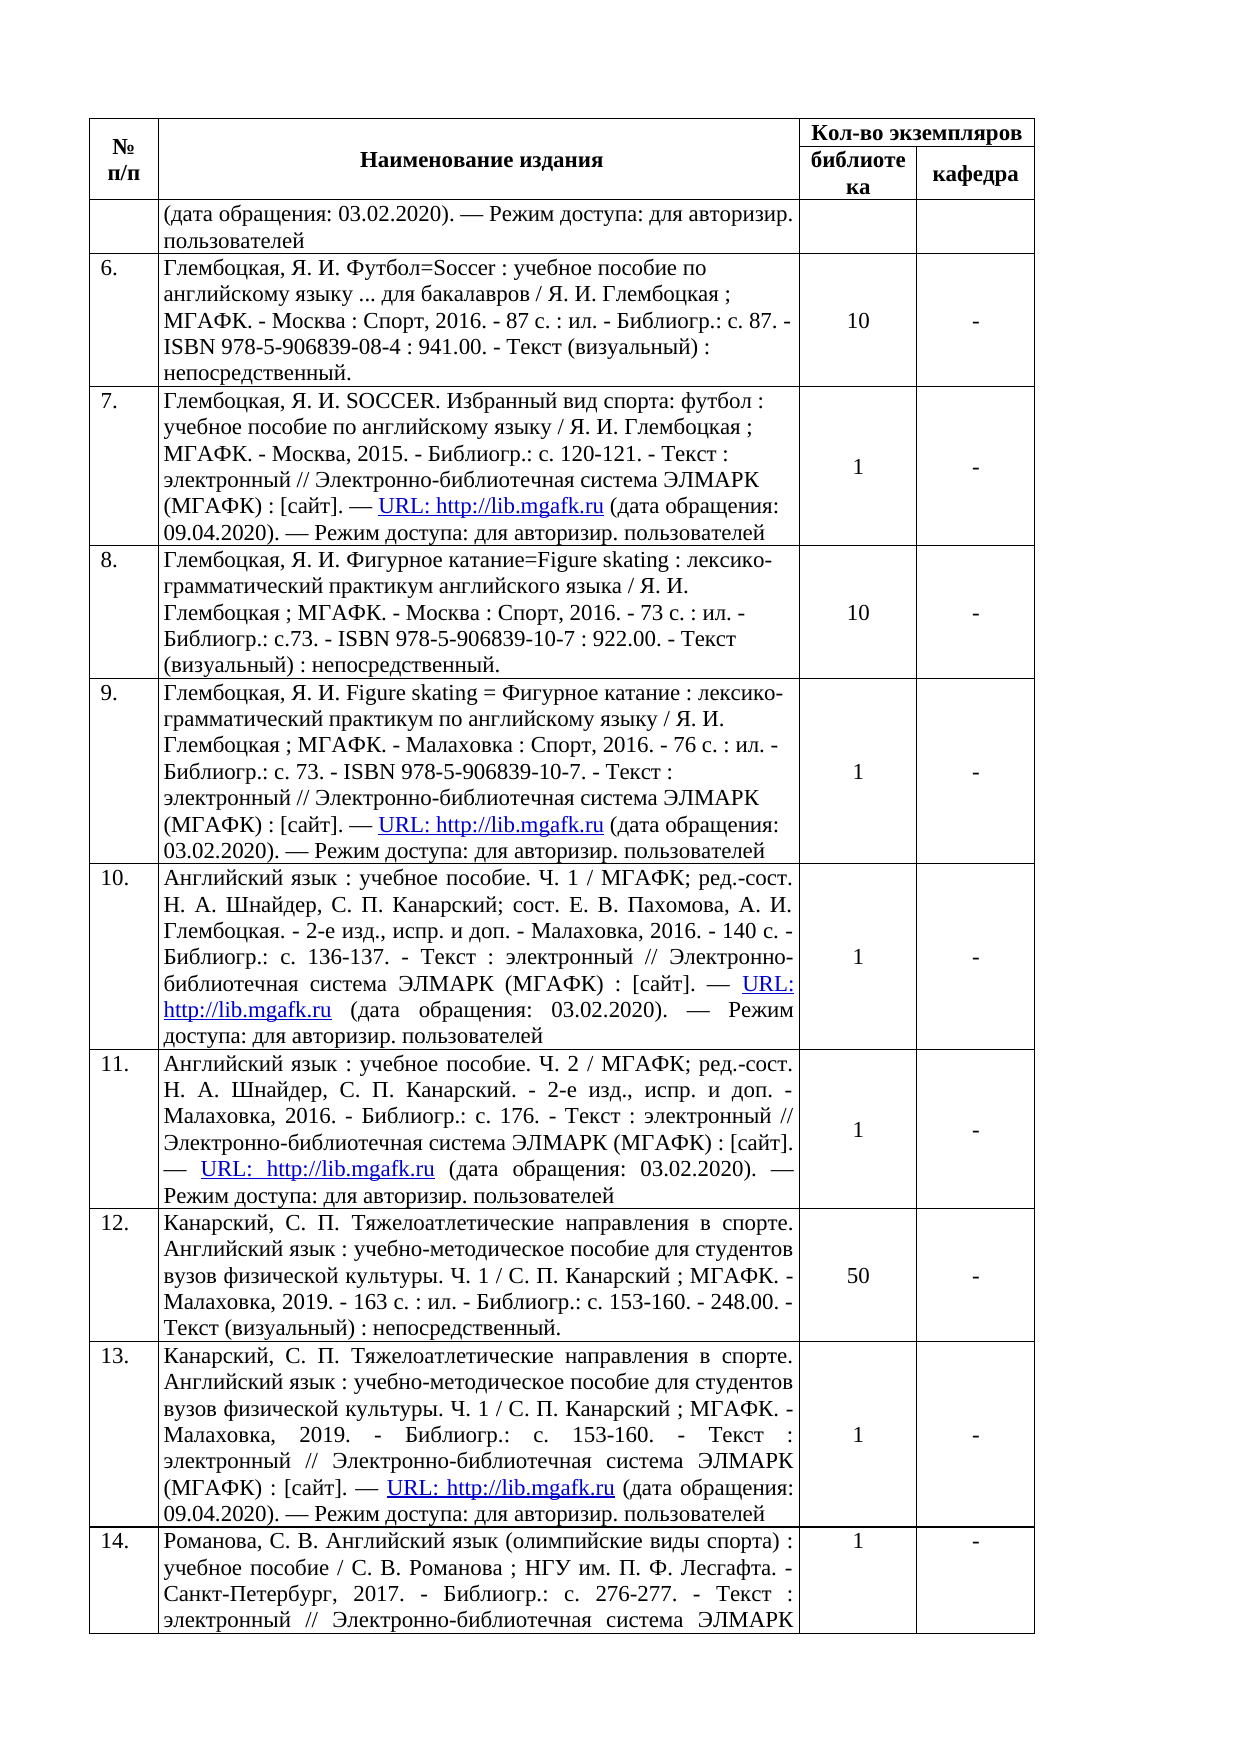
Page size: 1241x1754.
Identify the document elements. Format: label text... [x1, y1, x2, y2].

table_cell [90, 1209, 158, 1341]
table_header Наименование издания [159, 119, 799, 199]
table_cell Канарский, С. П. Тяжелоатлетические направления в спорте. Английский язык : учебно-методическое пособие для студентов вузов физической культуры. Ч. 1 / С. П. Канарский ; МГАФК. - Малаховка, 2019. - 163 с. : ил. - Библиогр.: с. 153-160. - 248.00. - Текст (визуальный) : непосредственный. [159, 1209, 799, 1341]
table_cell 1 [800, 679, 916, 863]
table_cell кафедра [917, 147, 1034, 199]
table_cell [159, 200, 799, 253]
table_header Кол-во экземпляров [800, 119, 1034, 146]
table_cell Английский язык : учебное пособие. Ч. 2 / МГАФК; ред.-сост. Н. А. Шнайдер, С. П. Канарский. - 2-е изд., испр. и доп. - Малаховка, 2016. - Библиогр.: с. 176. - Текст : электронный // Электронно-библиотечная система ЭЛМАРК (МГАФК) : [сайт]. — URL: http://lib.mgafk.ru (дата обращения: 03.02.2020). — Режим доступа: для авторизир. пользователей [159, 1050, 799, 1208]
table_cell [90, 387, 158, 545]
table_cell Глембоцкая, Я. И. Figure skating = Фигурное катание : лексико-грамматический практикум по английскому языку / Я. И. Глембоцкая ; МГАФК. - Малаховка : Спорт, 2016. - 76 с. : ил. - Библиогр.: с. 73. - ISBN 978-5-906839-10-7. - Текст : электронный // Электронно-библиотечная система ЭЛМАРК (МГАФК) : [сайт]. — URL: http://lib.mgafk.ru (дата обращения: 03.02.2020). — Режим доступа: для авторизир. пользователей [159, 679, 799, 863]
table_cell [90, 254, 158, 386]
table_cell [90, 1342, 158, 1526]
table_cell Глембоцкая, Я. И. Фигурное катание=Figure skating : лексико-грамматический практикум английского языка / Я. И. Глембоцкая ; МГАФК. - Москва : Спорт, 2016. - 73 с. : ил. - Библиогр.: с.73. - ISBN 978-5-906839-10-7 : 922.00. - Текст (визуальный) : непосредственный. [159, 546, 799, 678]
table_cell - [917, 254, 1034, 386]
table_cell - [917, 1528, 1034, 1633]
table_cell [90, 1050, 158, 1208]
table_header № п/п [90, 119, 158, 199]
table_cell - [917, 679, 1034, 863]
table_cell - [917, 1342, 1034, 1526]
table_cell [90, 1528, 158, 1633]
table_cell 1 [800, 1050, 916, 1208]
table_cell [159, 1528, 799, 1633]
table_cell - [917, 1050, 1034, 1208]
table_cell 10 [800, 546, 916, 678]
table_cell - [917, 864, 1034, 1049]
table_cell Глембоцкая, Я. И. SOCCER. Избранный вид спорта: футбол : учебное пособие по английскому языку / Я. И. Глембоцкая ; МГАФК. - Москва, 2015. - Библиогр.: с. 120-121. - Текст : электронный // Электронно-библиотечная система ЭЛМАРК (МГАФК) : [сайт]. — URL: http://lib.mgafk.ru (дата обращения: 09.04.2020). — Режим доступа: для авторизир. пользователей [159, 387, 799, 545]
table_cell библиотека [800, 147, 916, 199]
table_cell - [917, 546, 1034, 678]
table_cell Английский язык : учебное пособие. Ч. 1 / МГАФК; ред.-сост. Н. А. Шнайдер, С. П. Канарский; сост. Е. В. Пахомова, А. И. Глембоцкая. - 2-е изд., испр. и доп. - Малаховка, 2016. - 140 с. - Библиогр.: с. 136-137. - Текст : электронный // Электронно-библиотечная система ЭЛМАРК (МГАФК) : [сайт]. — URL: http://lib.mgafk.ru (дата обращения: 03.02.2020). — Режим доступа: для авторизир. пользователей [159, 864, 799, 1049]
table_cell [90, 679, 158, 863]
table_cell [90, 864, 158, 1049]
table_cell [90, 546, 158, 678]
table_cell - [917, 1209, 1034, 1341]
table_cell - [917, 200, 1034, 253]
table_cell 1 [800, 1528, 916, 1633]
table_cell 50 [800, 1209, 916, 1341]
table_cell - [917, 387, 1034, 545]
table_cell 1 [800, 387, 916, 545]
table_cell Глембоцкая, Я. И. Футбол=Soccer : учебное пособие по английскому языку ... для бакалавров / Я. И. Глембоцкая ; МГАФК. - Москва : Спорт, 2016. - 87 с. : ил. - Библиогр.: с. 87. - ISBN 978-5-906839-08-4 : 941.00. - Текст (визуальный) : непосредственный. [159, 254, 799, 386]
table_cell 1 [800, 200, 916, 253]
table_cell [90, 200, 158, 253]
table_cell 1 [800, 864, 916, 1049]
table_cell Канарский, С. П. Тяжелоатлетические направления в спорте. Английский язык : учебно-методическое пособие для студентов вузов физической культуры. Ч. 1 / С. П. Канарский ; МГАФК. - Малаховка, 2019. - Библиогр.: с. 153-160. - Текст : электронный // Электронно-библиотечная система ЭЛМАРК (МГАФК) : [сайт]. — URL: http://lib.mgafk.ru (дата обращения: 09.04.2020). — Режим доступа: для авторизир. пользователей [159, 1342, 799, 1526]
table_cell 1 [800, 1342, 916, 1526]
table_cell 10 [800, 254, 916, 386]
